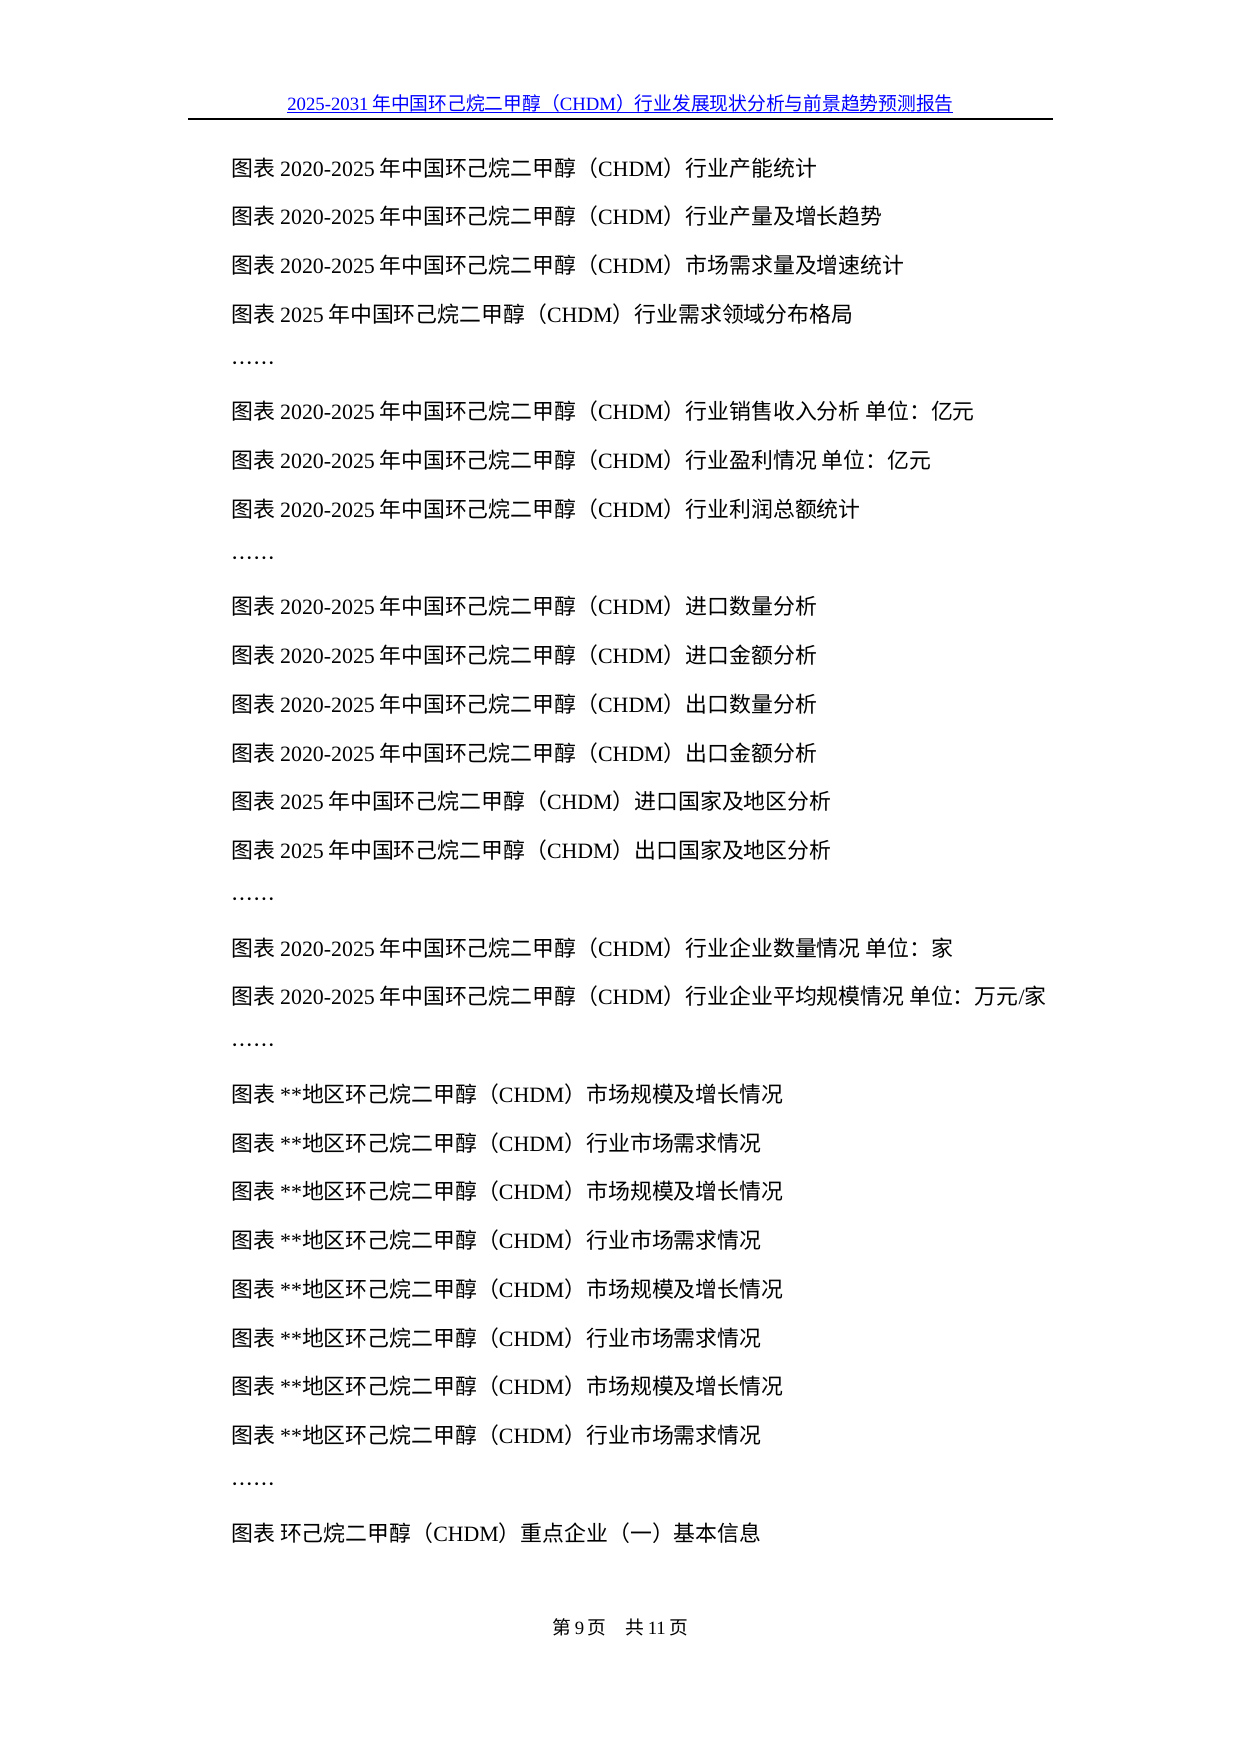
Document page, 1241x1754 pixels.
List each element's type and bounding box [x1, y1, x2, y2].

text [187, 150, 1053, 1548]
